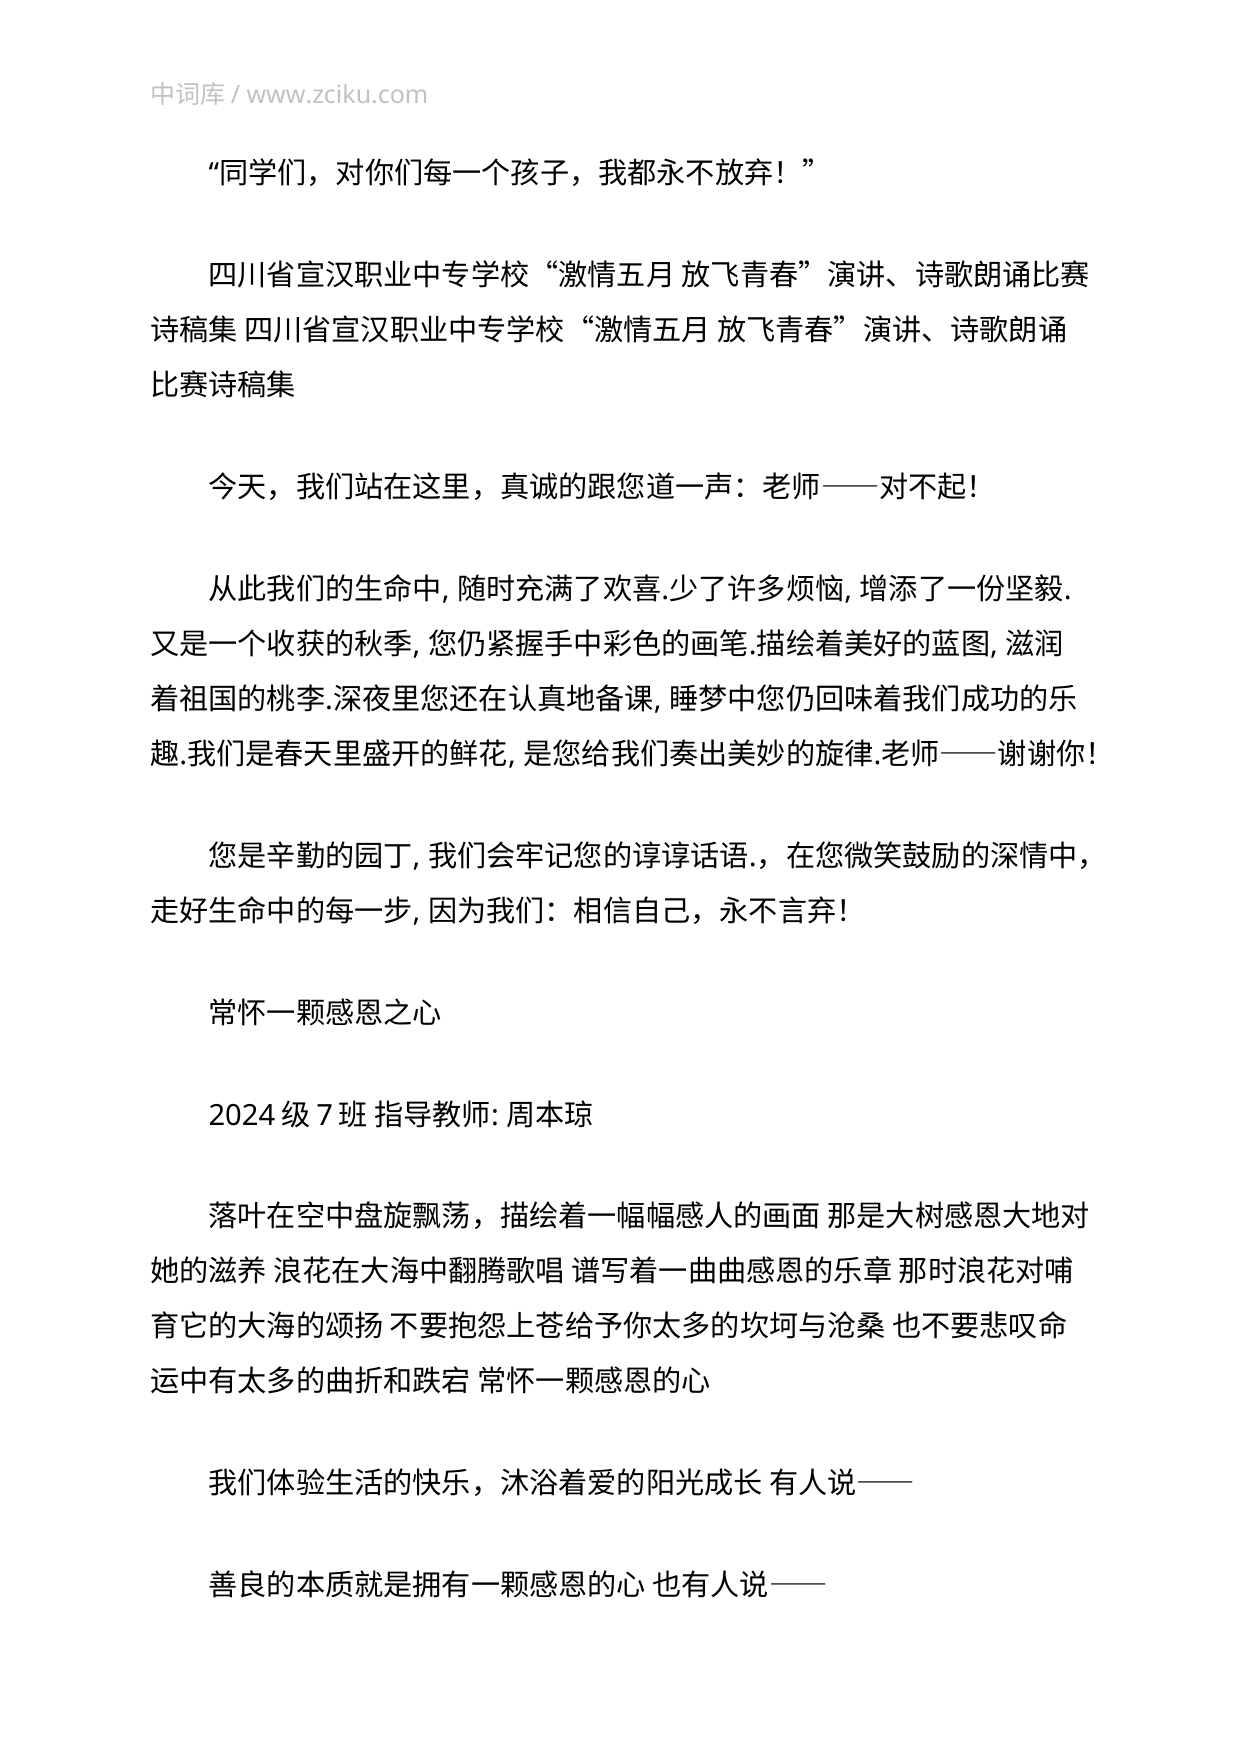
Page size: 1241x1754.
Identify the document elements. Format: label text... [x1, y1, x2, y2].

text “同学们，对你们每一个孩子，我都永不放弃！” [150, 150, 1090, 192]
text 四川省宣汉职业中专学校“激情五月 放飞青春”演讲、诗歌朗诵比赛诗稿集 四川省宣汉职业中专学校“激情五月 放飞青春”演讲、诗歌朗诵比赛诗稿集 [150, 252, 1090, 404]
text 我们体验生活的快乐，沐浴着爱的阳光成长 有人说—— [150, 1459, 1090, 1502]
text 您是辛勤的园丁, 我们会牢记您的谆谆话语.，在您微笑鼓励的深情中，走好生命中的每一步, 因为我们：相信自己，永不言弃！ [150, 832, 1090, 930]
text 常怀一颗感恩之心 [150, 989, 1090, 1032]
text 从此我们的生命中, 随时充满了欢喜.少了许多烦恼, 增添了一份坚毅.又是一个收获的秋季, 您仍紧握手中彩色的画笔.描绘着美好的蓝图, 滋润着祖国的桃李.深夜里您还在认真地备课, 睡梦中您仍回味着我们成功的乐趣.我们是春天里盛开的鲜花, 是您给我们奏出美妙的旋律.老师——谢谢你！ [150, 565, 1090, 773]
text 善良的本质就是拥有一颗感恩的心 也有人说—— [150, 1561, 1090, 1603]
text 落叶在空中盘旋飘荡，描绘着一幅幅感人的画面 那是大树感恩大地对她的滋养 浪花在大海中翻腾歌唱 谱写着一曲曲感恩的乐章 那时浪花对哺育它的大海的颂扬 不要抱怨上苍给予你太多的坎坷与沧桑 也不要悲叹命运中有太多的曲折和跌宕 常怀一颗感恩的心 [150, 1193, 1090, 1400]
text 今天，我们站在这里，真诚的跟您道一声：老师——对不起！ [150, 463, 1090, 506]
text 2024级7班 指导教师: 周本琼 [150, 1091, 1090, 1133]
